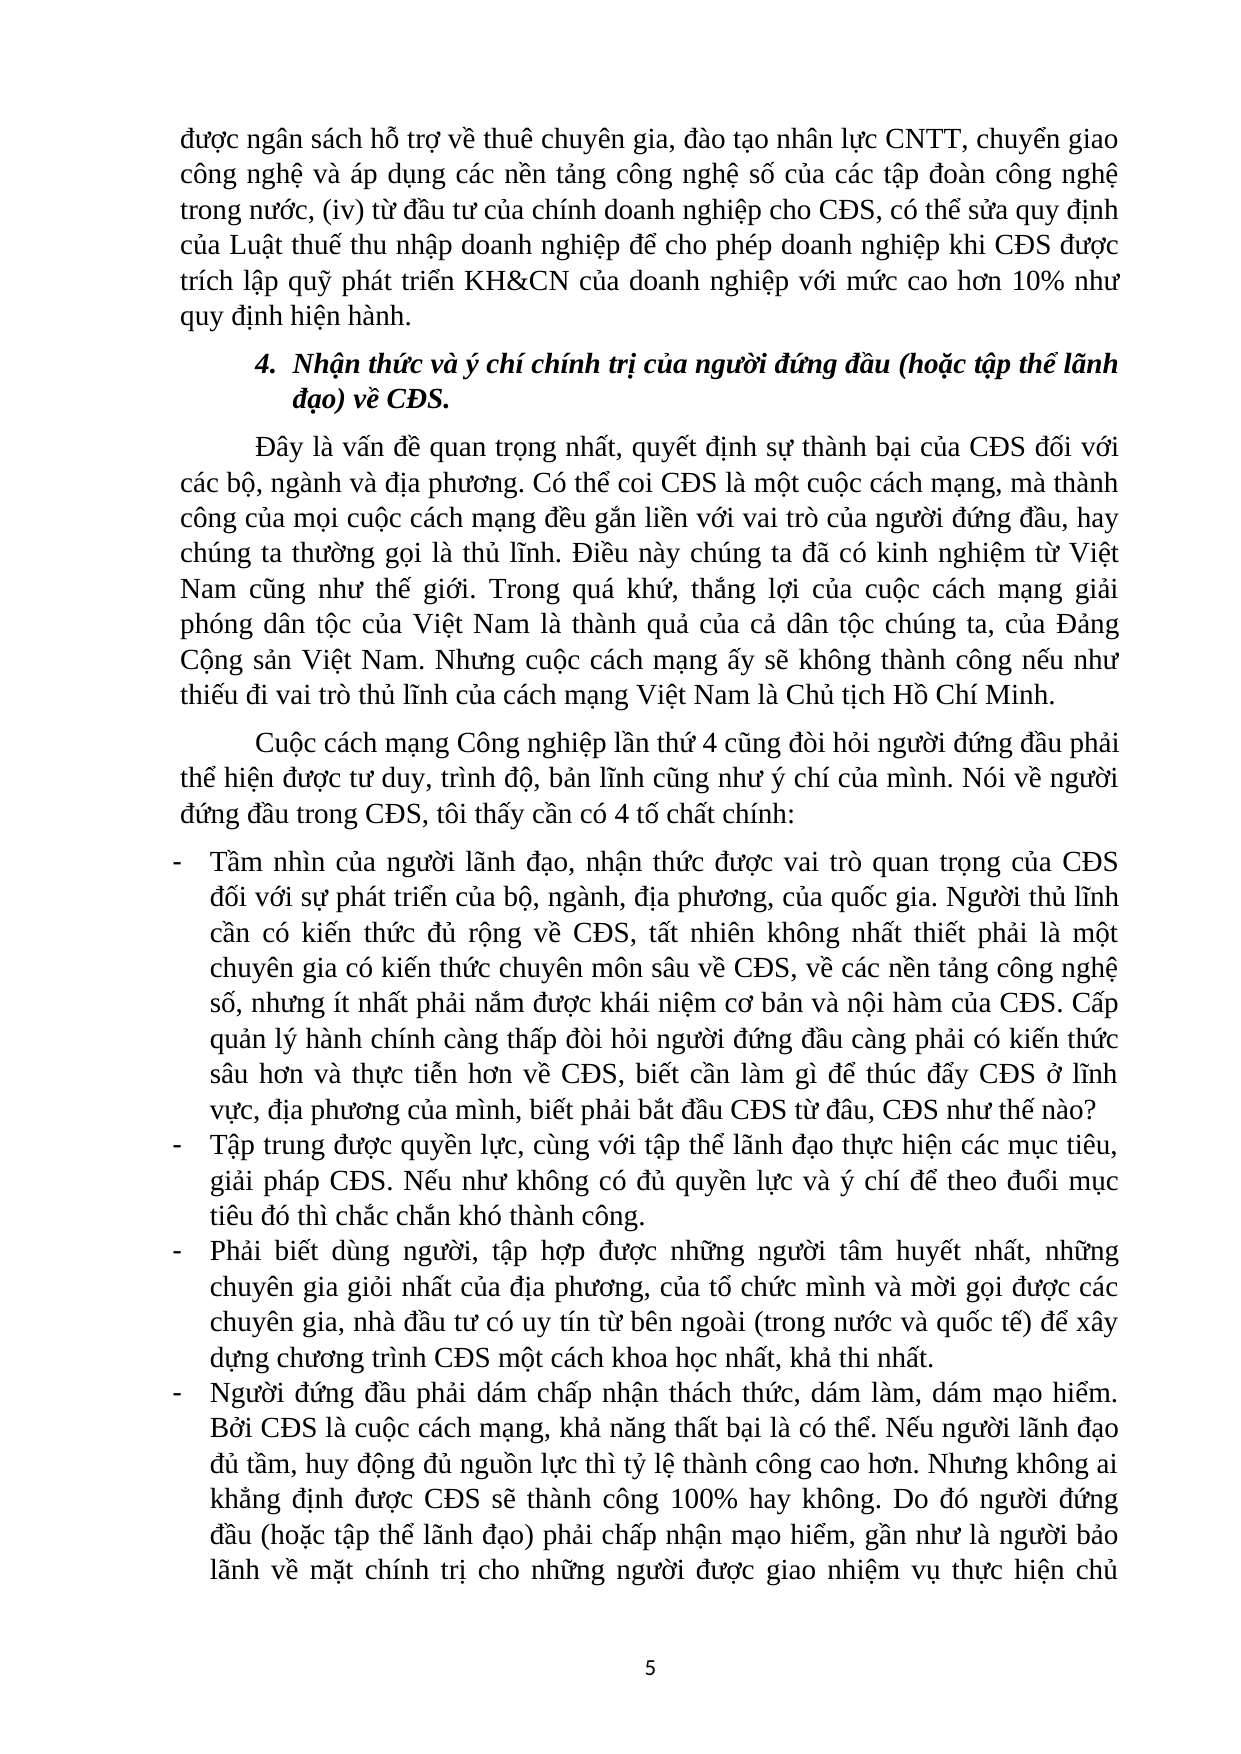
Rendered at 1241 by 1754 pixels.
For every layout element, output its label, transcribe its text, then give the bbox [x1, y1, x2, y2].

list Nhận thức và ý chí chính trị của người đứng đầu (hoặc tập thể lãnh đạo) về CĐS. [255, 345, 1120, 416]
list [172, 1374, 1120, 1587]
list Phải biết dùng người, tập hợp được những người tâm huyết nhất, những chuyên gia giỏi nhất của địa phương, của tổ chức mình và mời gọi được các chuyên gia, nhà đầu tư có uy tín từ bên ngoài (trong nước và quốc tế) để xây dựng chương trình CĐS một cách khoa học nhất, khả thi nhất. [172, 1232, 1120, 1374]
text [180, 120, 1120, 332]
list Tập trung được quyền lực, cùng với tập thể lãnh đạo thực hiện các mục tiêu, giải pháp CĐS. Nếu như không có đủ quyền lực và ý chí để theo đuổi mục tiêu đó thì chắc chắn khó thành công. [172, 1126, 1120, 1232]
text Đây là vấn đề quan trọng nhất, quyết định sự thành bại của CĐS đối với các bộ, ngành và địa phương. Có thể coi CĐS là một cuộc cách mạng, mà thành công của mọi cuộc cách mạng đều gắn liền với vai trò của người đứng đầu, hay chúng ta thường gọi là thủ lĩnh. Điều này chúng ta đã có kinh nghiệm từ Việt Nam cũng như thế giới. Trong quá khứ, thắng lợi của cuộc cách mạng giải phóng dân tộc của Việt Nam là thành quả của cả dân tộc chúng ta, của Đảng Cộng sản Việt Nam. Nhưng cuộc cách mạng ấy sẽ không thành công nếu như thiếu đi vai trò thủ lĩnh của cách mạng Việt Nam là Chủ tịch Hồ Chí Minh. [180, 428, 1120, 712]
text Cuộc cách mạng Công nghiệp lần thứ 4 cũng đòi hỏi người đứng đầu phải thể hiện được tư duy, trình độ, bản lĩnh cũng như ý chí của mình. Nói về người đứng đầu trong CĐS, tôi thấy cần có 4 tố chất chính: [180, 724, 1120, 830]
list Tầm nhìn của người lãnh đạo, nhận thức được vai trò quan trọng của CĐS đối với sự phát triển của bộ, ngành, địa phương, của quốc gia. Người thủ lĩnh cần có kiến thức đủ rộng về CĐS, tất nhiên không nhất thiết phải là một chuyên gia có kiến thức chuyên môn sâu về CĐS, về các nền tảng công nghệ số, nhưng ít nhất phải nắm được khái niệm cơ bản và nội hàm của CĐS. Cấp quản lý hành chính càng thấp đòi hỏi người đứng đầu càng phải có kiến thức sâu hơn và thực tiễn hơn về CĐS, biết cần làm gì để thúc đẩy CĐS ở lĩnh vực, địa phương của mình, biết phải bắt đầu CĐS từ đâu, CĐS như thế nào? [172, 843, 1120, 1126]
